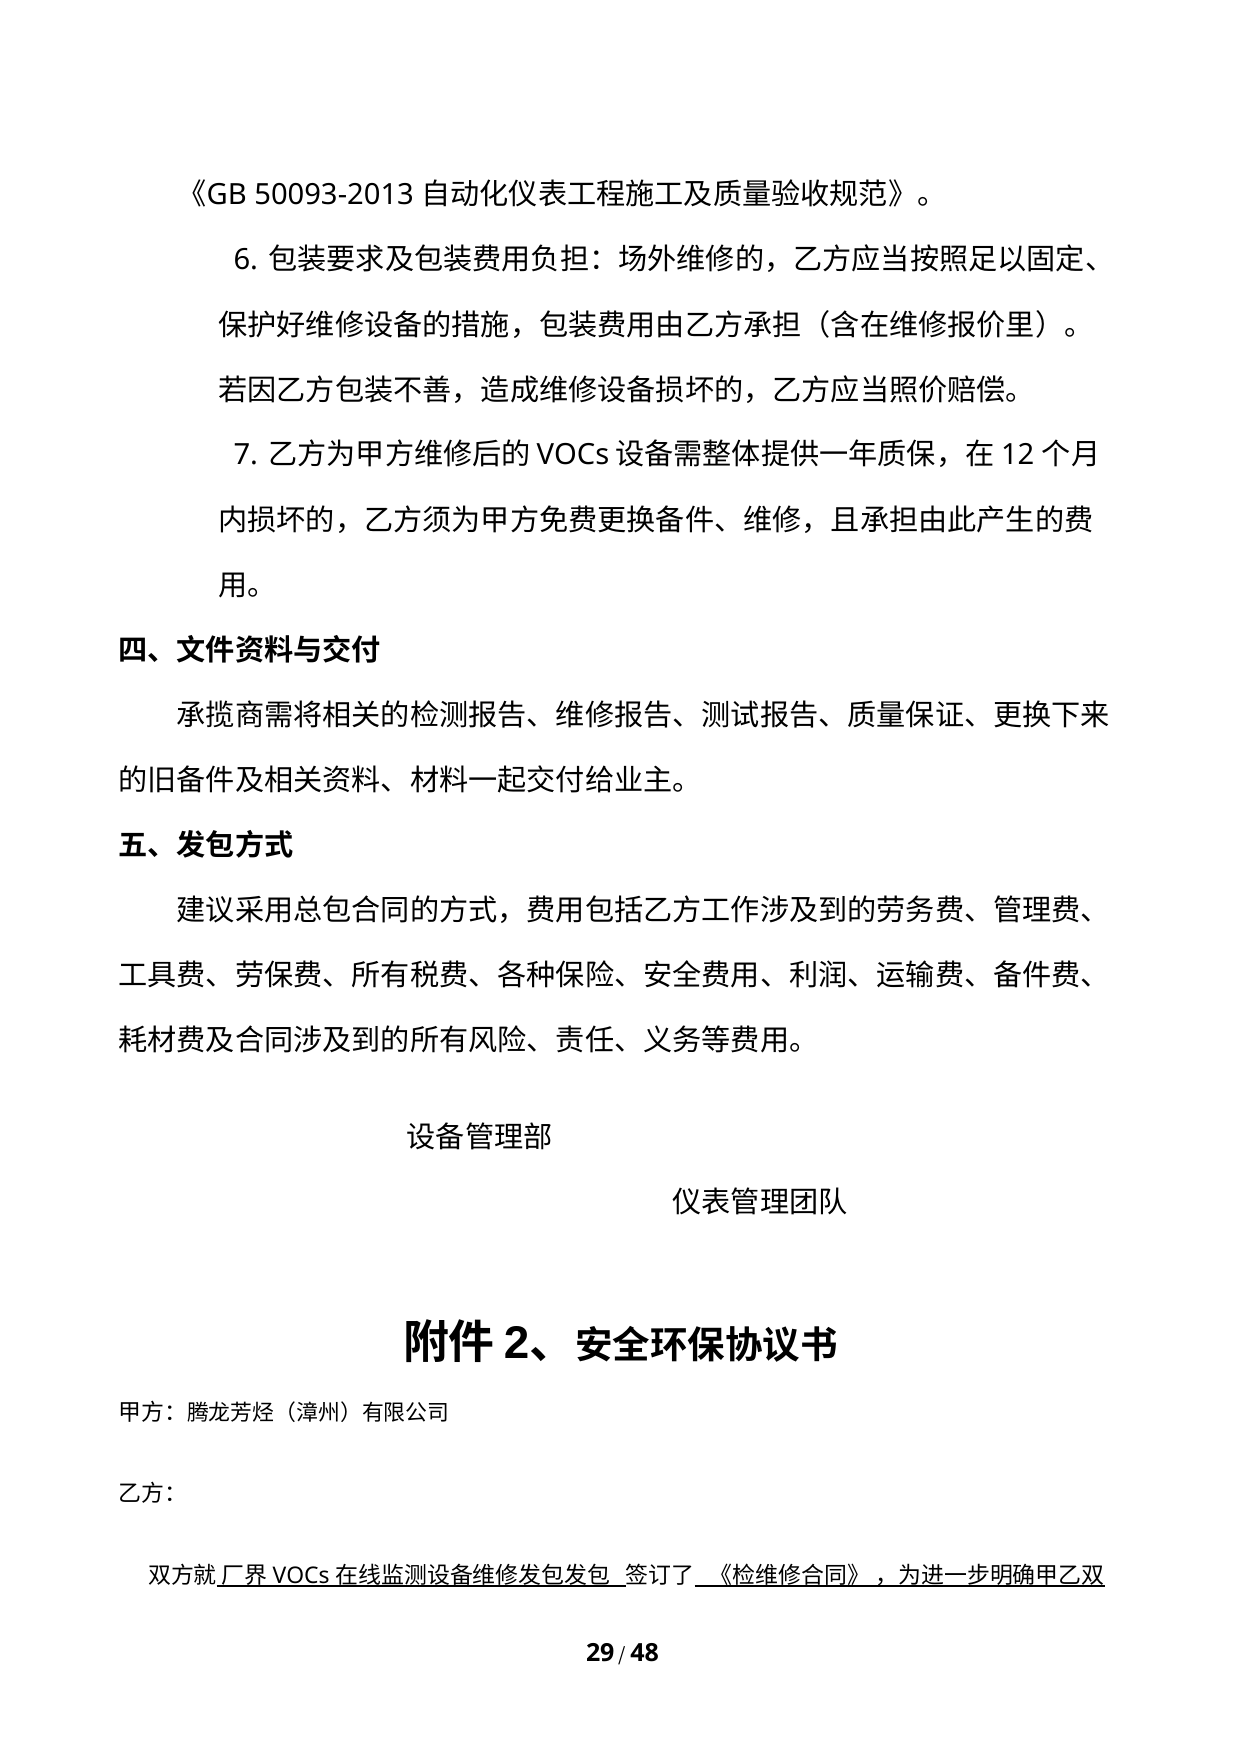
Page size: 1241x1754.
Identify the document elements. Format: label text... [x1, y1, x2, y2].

text 乙方： [118, 1459, 1122, 1524]
text 承揽商需将相关的检测报告、维修报告、测试报告、质量保证、更换下来的旧备件及相关资料、材料一起交付给业主。 [118, 680, 1122, 810]
list 乙方为甲方维修后的VOCs设备需整体提供一年质保，在 12 个月内损坏的，乙方须为甲方免费更换备件、维修，且承担由此产生的费用。 [218, 420, 1122, 615]
list 《GB 50093-2013 自动化仪表工程施工及质量验收规范》。 [177, 160, 1122, 225]
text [118, 1541, 1122, 1606]
text 设备管理部 [118, 1102, 1122, 1167]
text 建议采用总包合同的方式，费用包括乙方工作涉及到的劳务费、管理费、工具费、劳保费、所有税费、各种保险、安全费用、利润、运输费、备件费、耗材费及合同涉及到的所有风险、责任、义务等费用。 [118, 875, 1122, 1070]
text 五、发包方式 [118, 810, 1122, 875]
text 甲方：腾龙芳烃（漳州）有限公司 [118, 1393, 1122, 1427]
title 附件2、安全环保协议书 [118, 1290, 1122, 1387]
text 仪表管理团队 [118, 1167, 1122, 1232]
list 包装要求及包装费用负担：场外维修的，乙方应当按照足以固定、保护好维修设备的措施，包装费用由乙方承担（含在维修报价里）。若因乙方包装不善，造成维修设备损坏的，乙方应当照价赔偿。 [218, 225, 1122, 420]
text 四、文件资料与交付 [118, 615, 1122, 680]
